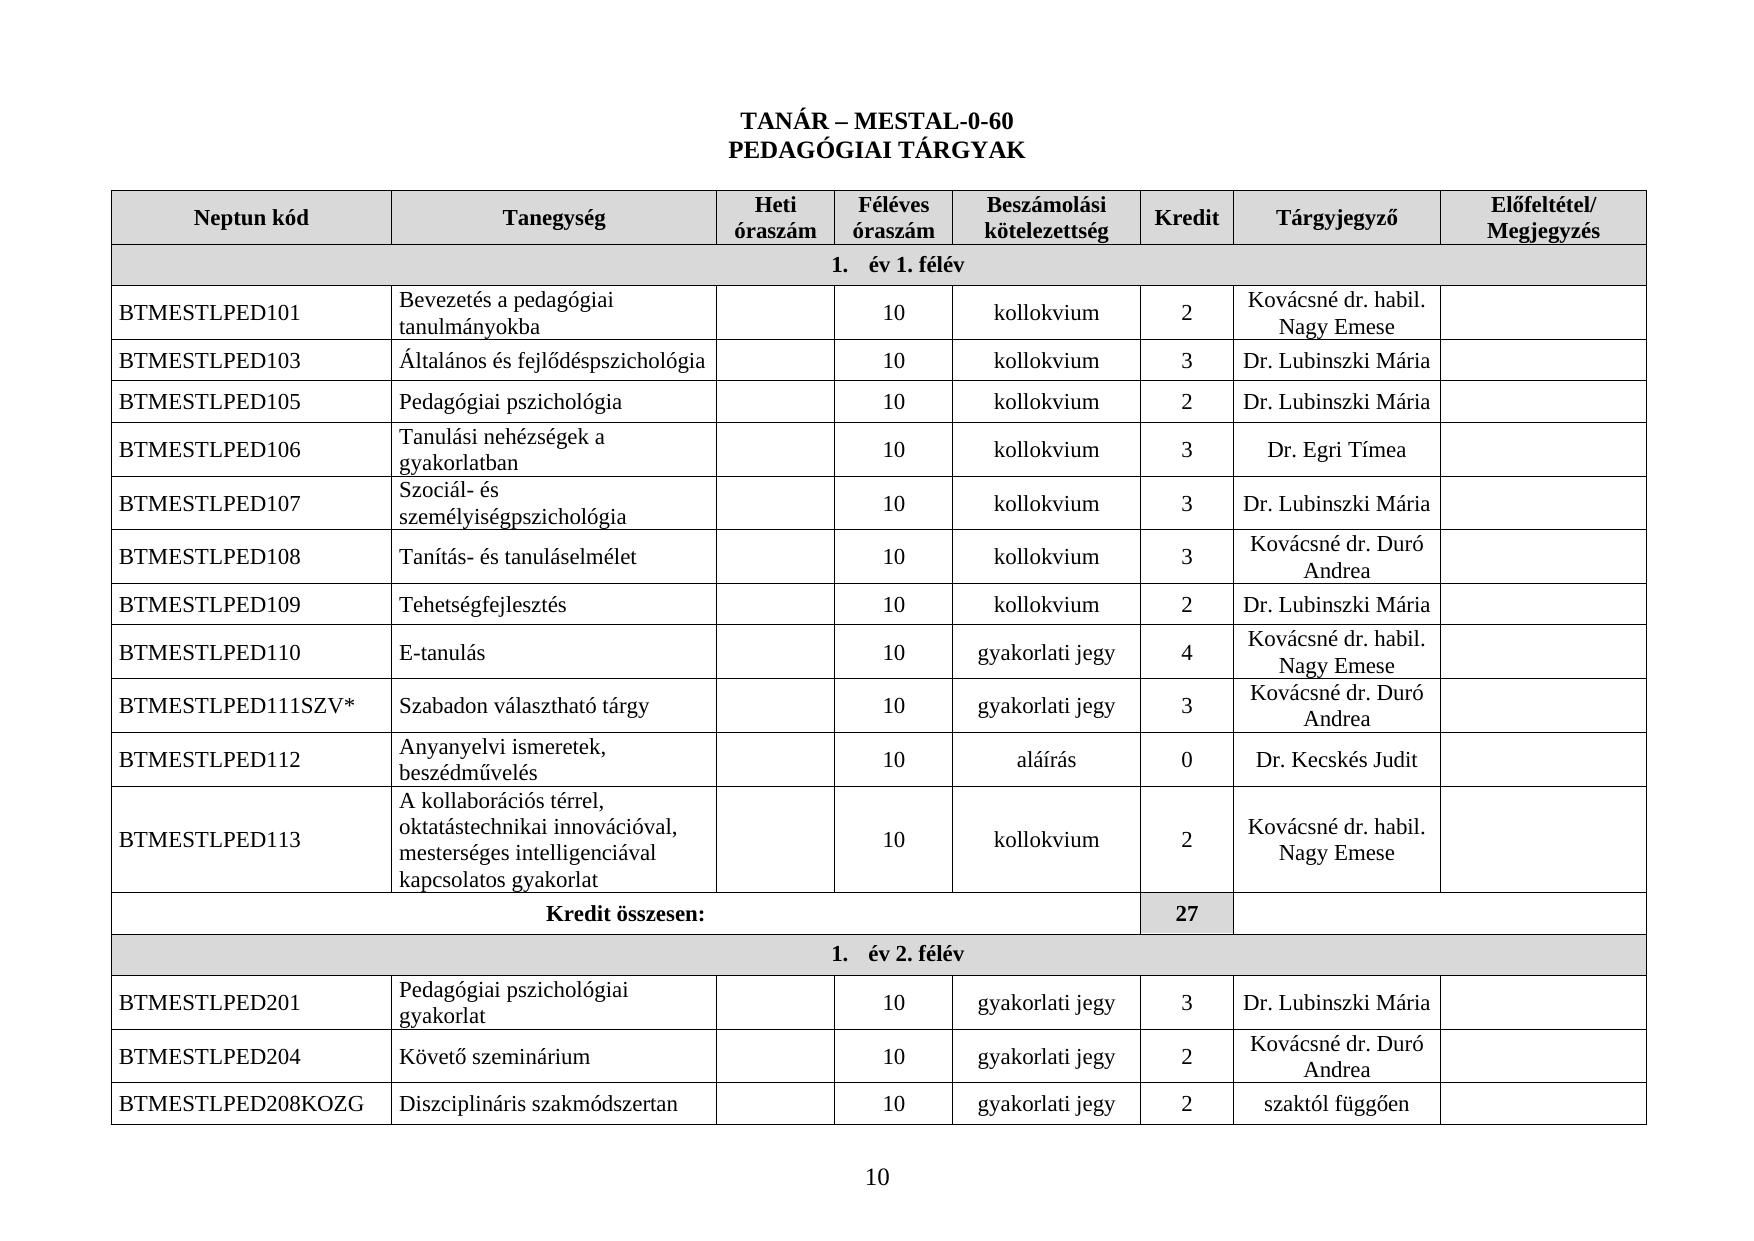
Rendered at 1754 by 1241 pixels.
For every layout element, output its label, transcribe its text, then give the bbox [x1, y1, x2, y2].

table_cell Tanulási nehézségek a gyakorlatban [392, 423, 716, 476]
table_cell 10 [835, 584, 952, 624]
table_cell [1441, 584, 1646, 624]
table_cell 10 [835, 976, 952, 1028]
table_cell aláírás [953, 733, 1140, 786]
table_header Tanegység [392, 191, 716, 244]
table_cell [1441, 530, 1646, 583]
table_cell Tanítás- és tanuláselmélet [392, 530, 716, 583]
table_cell 4 [1141, 625, 1233, 678]
table_cell E-tanulás [392, 625, 716, 678]
table_cell [717, 733, 834, 786]
table_header Kredit [1141, 191, 1233, 244]
table_cell BTMESTLPED111SZV* [112, 679, 391, 732]
text TANÁR – MESTAL-0-60 [118, 106, 1636, 135]
table_cell BTMESTLPED107 [112, 477, 391, 529]
table_cell 2 [1141, 286, 1233, 339]
table_cell [1234, 893, 1646, 933]
table_cell Dr. Egri Tímea [1234, 423, 1440, 476]
table_cell 10 [835, 679, 952, 732]
table_cell [717, 423, 834, 476]
table_cell 10 [835, 1083, 952, 1124]
table_cell gyakorlati jegy [953, 679, 1140, 732]
table_cell kollokvium [953, 787, 1140, 892]
table_cell [717, 584, 834, 624]
table_cell BTMESTLPED106 [112, 423, 391, 476]
table_cell 3 [1141, 679, 1233, 732]
table_cell kollokvium [953, 340, 1140, 380]
table_cell [717, 1030, 834, 1082]
table_cell Szabadon választható tárgy [392, 679, 716, 732]
table_header Tárgyjegyző [1234, 191, 1440, 244]
table_cell [717, 787, 834, 892]
table_cell 10 [835, 733, 952, 786]
table_cell [1441, 423, 1646, 476]
table_cell A kollaborációs térrel, oktatástechnikai innovációval, mesterséges intelligenciával kapcsolatos gyakorlat [392, 787, 716, 892]
table_cell Általános és fejlődéspszichológia [392, 340, 716, 380]
table_cell [1441, 1083, 1646, 1124]
table_cell 3 [1141, 340, 1233, 380]
table_cell 10 [835, 286, 952, 339]
table_cell Dr. Lubinszki Mária [1234, 584, 1440, 624]
table_cell 10 [835, 381, 952, 422]
table_cell [1441, 340, 1646, 380]
table_cell gyakorlati jegy [953, 976, 1140, 1028]
table_header Neptun kód [112, 191, 391, 244]
table_cell Dr. Lubinszki Mária [1234, 477, 1440, 529]
table_header Beszámolási kötelezettség [953, 191, 1140, 244]
table_cell Tehetségfejlesztés [392, 584, 716, 624]
table_cell 3 [1141, 976, 1233, 1028]
table_cell Követő szeminárium [392, 1030, 716, 1082]
table_cell 10 [835, 1030, 952, 1082]
table_cell 10 [835, 477, 952, 529]
table_header Heti óraszám [717, 191, 834, 244]
table_cell 10 [835, 530, 952, 583]
table_cell kollokvium [953, 381, 1140, 422]
table_cell BTMESTLPED201 [112, 976, 391, 1028]
table_cell Kovácsné dr. habil. Nagy Emese [1234, 625, 1440, 678]
table_cell Pedagógiai pszichológiai gyakorlat [392, 976, 716, 1028]
table_cell [1441, 976, 1646, 1028]
table_cell BTMESTLPED103 [112, 340, 391, 380]
table_cell 2 [1141, 1083, 1233, 1124]
table_cell 0 [1141, 733, 1233, 786]
table_cell Dr. Lubinszki Mária [1234, 976, 1440, 1028]
table_cell 10 [835, 340, 952, 380]
table_cell [1441, 286, 1646, 339]
table_cell [717, 286, 834, 339]
table_cell Dr. Kecskés Judit [1234, 733, 1440, 786]
table_cell 2 [1141, 787, 1233, 892]
table_cell kollokvium [953, 286, 1140, 339]
table_cell BTMESTLPED101 [112, 286, 391, 339]
table_cell 2 [1141, 584, 1233, 624]
table_cell 3 [1141, 423, 1233, 476]
table_cell év 2. félév [112, 935, 1646, 975]
table_cell [717, 1083, 834, 1124]
table_cell Bevezetés a pedagógiai tanulmányokba [392, 286, 716, 339]
table_cell Kredit összesen: [112, 893, 1140, 933]
table_cell BTMESTLPED113 [112, 787, 391, 892]
table_cell [1441, 625, 1646, 678]
table_cell BTMESTLPED110 [112, 625, 391, 678]
table_cell [717, 976, 834, 1028]
table_cell BTMESTLPED109 [112, 584, 391, 624]
table_cell [717, 625, 834, 678]
table_cell Kovácsné dr. Duró Andrea [1234, 1030, 1440, 1082]
table_cell Kovácsné dr. habil. Nagy Emese [1234, 286, 1440, 339]
table_cell Szociál- és személyiségpszichológia [392, 477, 716, 529]
table_cell Kovácsné dr. Duró Andrea [1234, 530, 1440, 583]
table_cell 10 [835, 787, 952, 892]
table_cell 3 [1141, 477, 1233, 529]
table_cell [717, 381, 834, 422]
table_cell Dr. Lubinszki Mária [1234, 340, 1440, 380]
table_cell 27 [1141, 893, 1233, 933]
table_cell 10 [835, 625, 952, 678]
table_cell kollokvium [953, 530, 1140, 583]
table_cell Pedagógiai pszichológia [392, 381, 716, 422]
table_cell BTMESTLPED112 [112, 733, 391, 786]
table_cell [717, 477, 834, 529]
table_cell [717, 679, 834, 732]
table_cell kollokvium [953, 584, 1140, 624]
table_cell Kovácsné dr. Duró Andrea [1234, 679, 1440, 732]
text PEDAGÓGIAI TÁRGYAK [118, 135, 1636, 164]
table_cell Kovácsné dr. habil. Nagy Emese [1234, 787, 1440, 892]
table_cell gyakorlati jegy [953, 625, 1140, 678]
table_cell gyakorlati jegy [953, 1030, 1140, 1082]
table_header Előfeltétel/ Megjegyzés [1441, 191, 1646, 244]
table_cell Anyanyelvi ismeretek, beszédművelés [392, 733, 716, 786]
table_cell BTMESTLPED108 [112, 530, 391, 583]
table_cell 2 [1141, 381, 1233, 422]
table_cell [1441, 787, 1646, 892]
table_cell BTMESTLPED204 [112, 1030, 391, 1082]
table_cell BTMESTLPED105 [112, 381, 391, 422]
table_header Féléves óraszám [835, 191, 952, 244]
table_cell [717, 340, 834, 380]
table_cell [1441, 477, 1646, 529]
table_cell BTMESTLPED208KOZG GEGETMT001-2MTL [112, 1083, 391, 1124]
table_cell 3 [1141, 530, 1233, 583]
table_cell szaktól függően változó [1234, 1083, 1440, 1124]
table_cell [1441, 1030, 1646, 1082]
table_cell Dr. Lubinszki Mária [1234, 381, 1440, 422]
table_cell kollokvium [953, 477, 1140, 529]
table_cell [1441, 733, 1646, 786]
table_cell kollokvium [953, 423, 1140, 476]
table_cell [1441, 381, 1646, 422]
table_cell [1441, 679, 1646, 732]
table_cell év 1. félév [112, 245, 1646, 285]
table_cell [392, 1083, 716, 1124]
table_cell gyakorlati jegy [953, 1083, 1140, 1124]
table_cell 2 [1141, 1030, 1233, 1082]
table_cell 10 [835, 423, 952, 476]
table_cell [717, 530, 834, 583]
